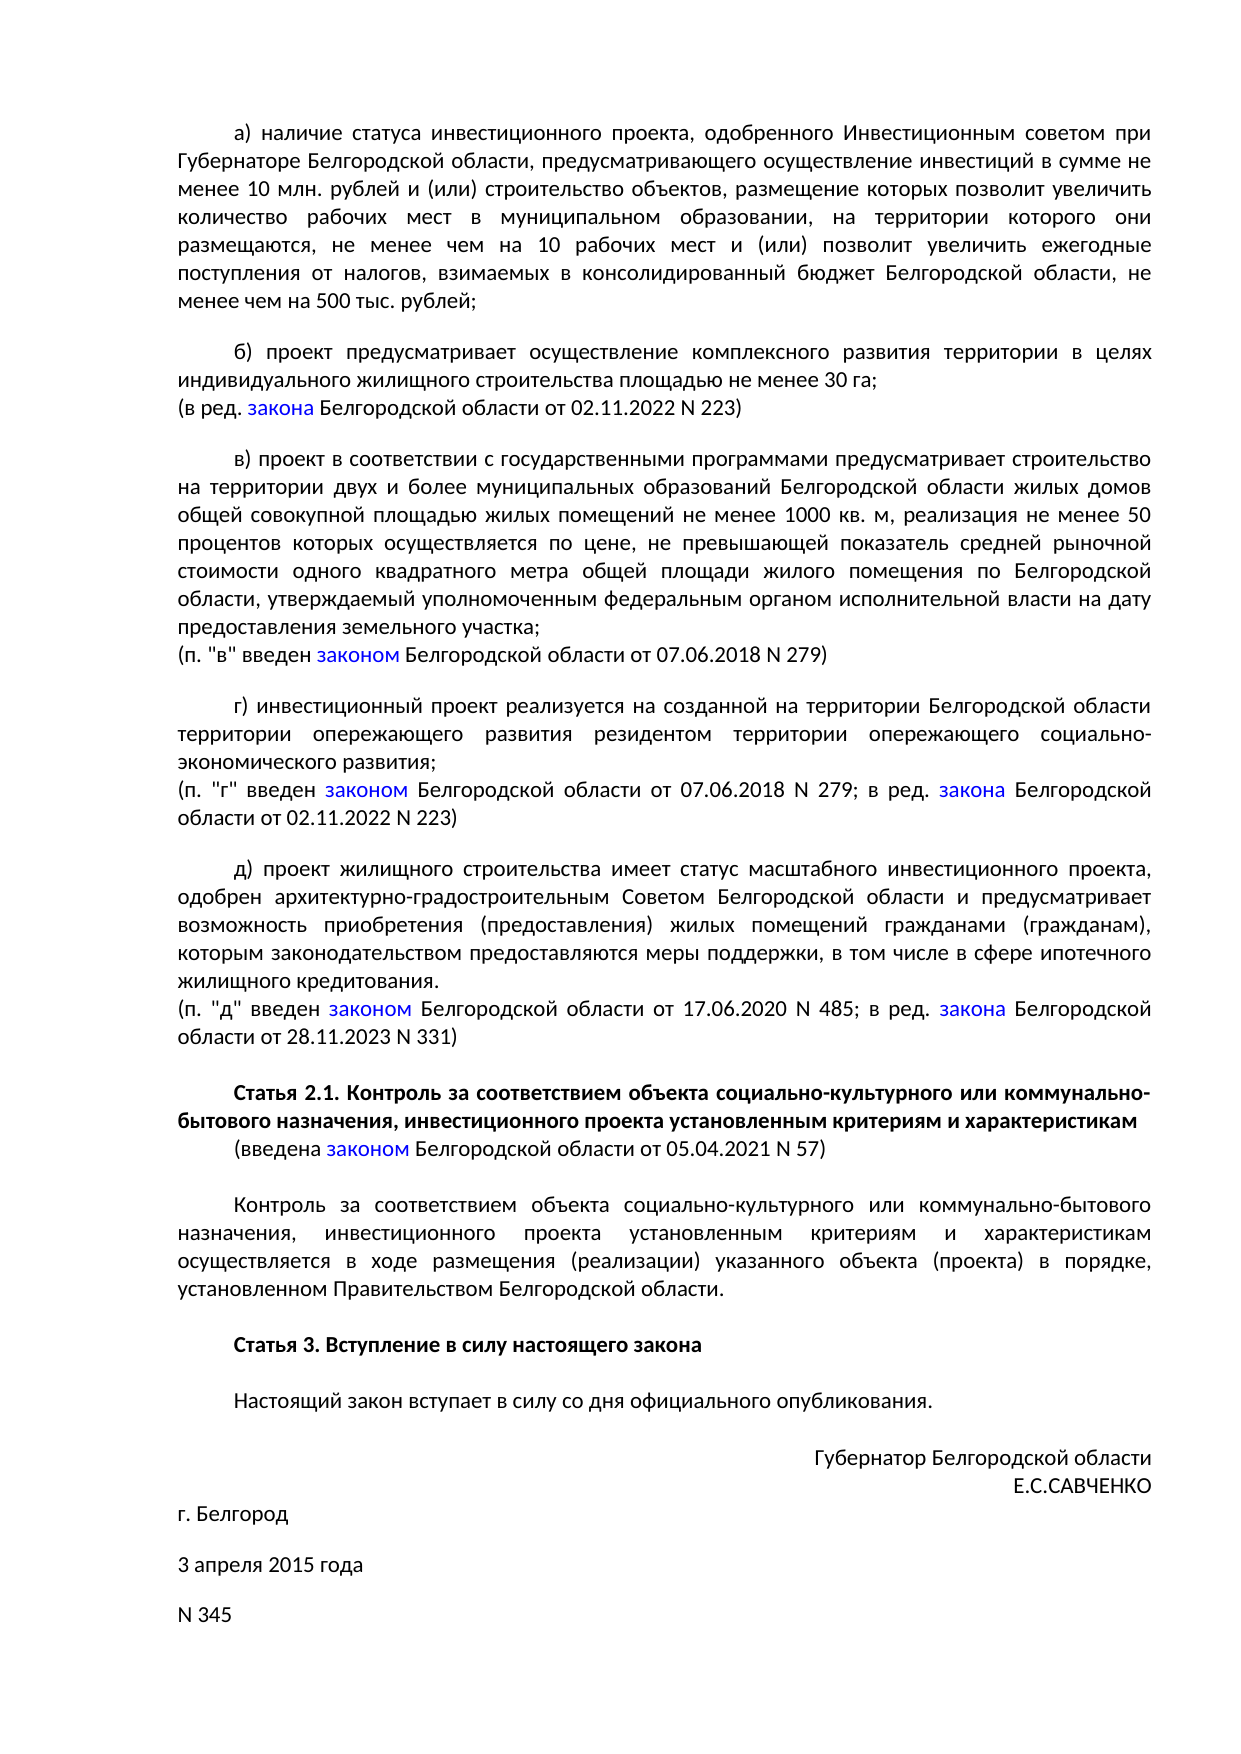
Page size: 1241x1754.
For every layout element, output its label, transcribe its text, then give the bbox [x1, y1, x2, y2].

text Е.С.САВЧЕНКО [177, 1471, 1152, 1499]
text (п. "д" введен законом Белгородской области от 17.06.2020 N 485; в ред. закона Белгородской области от 28.11.2023 N 331) [177, 994, 1152, 1050]
text N 345 [177, 1601, 1152, 1629]
text д) проект жилищного строительства имеет статус масштабного инвестиционного проекта, одобрен архитектурно-градостроительным Советом Белгородской области и предусматривает возможность приобретения (предоставления) жилых помещений гражданами (гражданам), которым законодательством предоставляются меры поддержки, в том числе в сфере ипотечного жилищного кредитования. [177, 854, 1152, 994]
text Губернатор Белгородской области [177, 1443, 1152, 1471]
title Статья 2.1. Контроль за соответствием объекта социально-культурного или коммунально-бытового назначения, инвестиционного проекта установленным критериям и характеристикам [177, 1078, 1152, 1134]
title Статья 3. Вступление в силу настоящего закона [177, 1331, 1152, 1359]
text г. Белгород [177, 1499, 1152, 1527]
text Контроль за соответствием объекта социально-культурного или коммунально-бытового назначения, инвестиционного проекта установленным критериям и характеристикам осуществляется в ходе размещения (реализации) указанного объекта (проекта) в порядке, установленном Правительством Белгородской области. [177, 1191, 1152, 1303]
text б) проект предусматривает осуществление комплексного развития территории в целях индивидуального жилищного строительства площадью не менее 30 га; [177, 337, 1152, 393]
text (п. "в" введен законом Белгородской области от 07.06.2018 N 279) [177, 640, 1152, 668]
text Настоящий закон вступает в силу со дня официального опубликования. [177, 1387, 1152, 1415]
text (в ред. закона Белгородской области от 02.11.2022 N 223) [177, 393, 1152, 421]
text а) наличие статуса инвестиционного проекта, одобренного Инвестиционным советом при Губернаторе Белгородской области, предусматривающего осуществление инвестиций в сумме не менее 10 млн. рублей и (или) строительство объектов, размещение которых позволит увеличить количество рабочих мест в муниципальном образовании, на территории которого они размещаются, не менее чем на 10 рабочих мест и (или) позволит увеличить ежегодные поступления от налогов, взимаемых в консолидированный бюджет Белгородской области, не менее чем на 500 тыс. рублей; [177, 118, 1152, 314]
text 3 апреля 2015 года [177, 1550, 1152, 1578]
text г) инвестиционный проект реализуется на созданной на территории Белгородской области территории опережающего развития резидентом территории опережающего социально-экономического развития; [177, 691, 1152, 775]
text (п. "г" введен законом Белгородской области от 07.06.2018 N 279; в ред. закона Белгородской области от 02.11.2022 N 223) [177, 775, 1152, 831]
text в) проект в соответствии с государственными программами предусматривает строительство на территории двух и более муниципальных образований Белгородской области жилых домов общей совокупной площадью жилых помещений не менее 1000 кв. м, реализация не менее 50 процентов которых осуществляется по цене, не превышающей показатель средней рыночной стоимости одного квадратного метра общей площади жилого помещения по Белгородской области, утверждаемый уполномоченным федеральным органом исполнительной власти на дату предоставления земельного участка; [177, 444, 1152, 640]
text (введена законом Белгородской области от 05.04.2021 N 57) [177, 1134, 1152, 1162]
